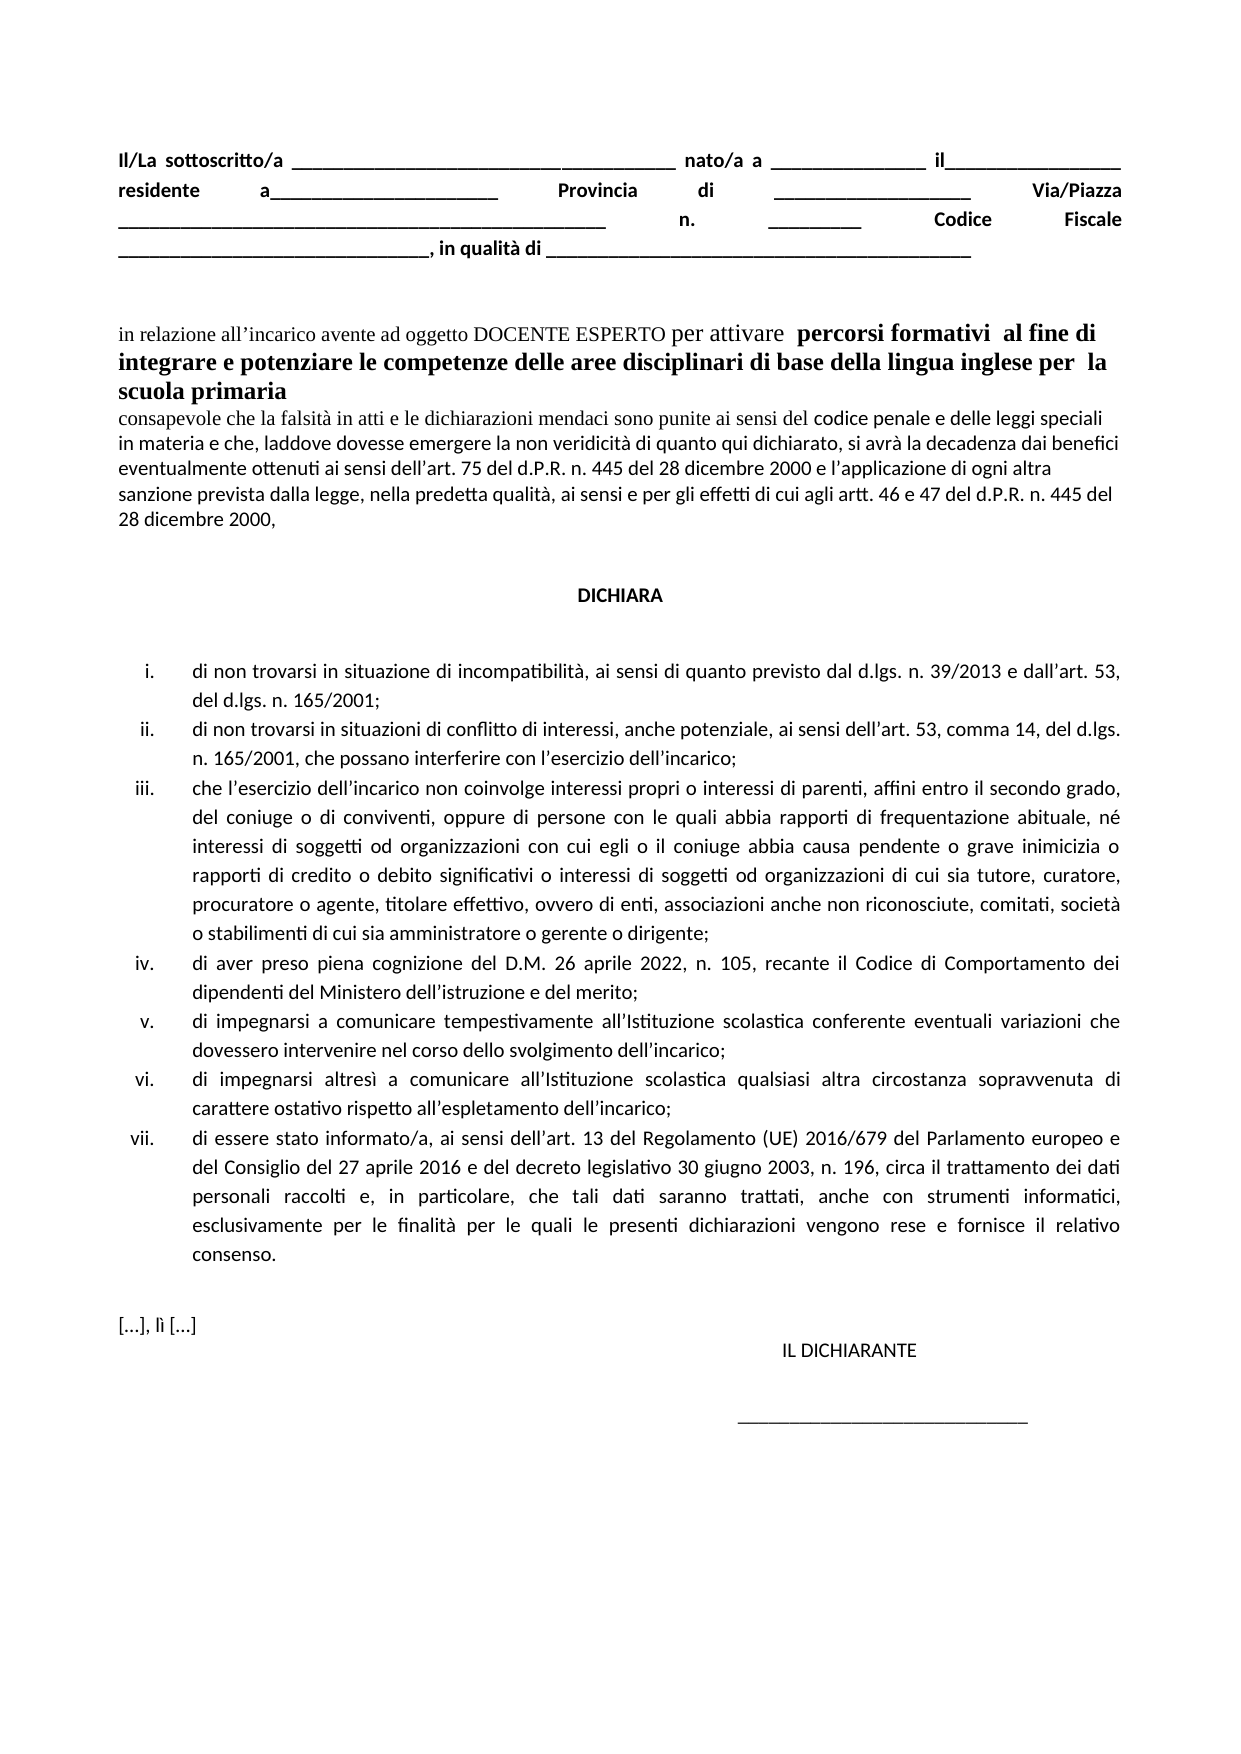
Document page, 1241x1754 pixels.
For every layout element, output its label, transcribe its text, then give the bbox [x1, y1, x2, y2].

text in relazione all’incarico avente ad oggetto DOCENTE ESPERTO per attivare percorsi formativi al fine di integrare e potenziare le competenze delle aree disciplinari di base della lingua inglese per la scuola primaria [118, 318, 1122, 405]
list di non trovarsi in situazione di incompatibilità, ai sensi di quanto previsto dal d.lgs. n. 39/2013 e dall’art. 53, del d.lgs. n. 165/2001; [154, 658, 1122, 713]
text DICHIARA [118, 582, 1122, 608]
list di impegnarsi a comunicare tempestivamente all’Istituzione scolastica conferente eventuali variazioni che dovessero intervenire nel corso dello svolgimento dell’incarico; [154, 1008, 1122, 1063]
list di non trovarsi in situazioni di conflitto di interessi, anche potenziale, ai sensi dell’art. 53, comma 14, del d.lgs. n. 165/2001, che possano interferire con l’esercizio dell’incarico; [154, 716, 1122, 771]
list di essere stato informato/a, ai sensi dell’art. 13 del Regolamento (UE) 2016/679 del Parlamento europeo e del Consiglio del 27 aprile 2016 e del decreto legislativo 30 giugno 2003, n. 196, circa il trattamento dei dati personali raccolti e, in particolare, che tali dati saranno trattati, anche con strumenti informatici, esclusivamente per le finalità per le quali le presenti dichiarazioni vengono rese e fornisce il relativo consenso. [154, 1125, 1122, 1267]
list di aver preso piena cognizione del D.M. 26 aprile 2022, n. 105, recante il Codice di Comportamento dei dipendenti del Ministero dell’istruzione e del merito; [154, 950, 1122, 1004]
text […], lì […] IL DICHIARANTE [118, 1312, 1122, 1388]
list di impegnarsi altresì a comunicare all’Istituzione scolastica qualsiasi altra circostanza sopravvenuta di carattere ostativo rispetto all’espletamento dell’incarico; [154, 1066, 1122, 1121]
list che l’esercizio dell’incarico non coinvolge interessi propri o interessi di parenti, affini entro il secondo grado, del coniuge o di conviventi, oppure di persone con le quali abbia rapporti di frequentazione abituale, né interessi di soggetti od organizzazioni con cui egli o il coniuge abbia causa pendente o grave inimicizia o rapporti di credito o debito significativi o interessi di soggetti od organizzazioni di cui sia tutore, curatore, procuratore o agente, titolare effettivo, ovvero di enti, associazioni anche non riconosciute, comitati, società o stabilimenti di cui sia amministratore o gerente o dirigente; [154, 775, 1122, 946]
text ____________________________ [634, 1401, 1122, 1426]
text consapevole che la falsità in atti e le dichiarazioni mendaci sono punite ai sensi del codice penale e delle leggi speciali in materia e che, laddove dovesse emergere la non veridicità di quanto qui dichiarato, si avrà la decadenza dai benefici eventualmente ottenuti ai sensi dell’art. 75 del d.P.R. n. 445 del 28 dicembre 2000 e l’applicazione di ogni altra sanzione prevista dalla legge, nella predetta qualità, ai sensi e per gli effetti di cui agli artt. 46 e 47 del d.P.R. n. 445 del 28 dicembre 2000, [118, 405, 1122, 532]
text Il/La sottoscritto/a _____________________________________ nato/a a _______________ il_________________ residente a______________________ Provincia di ___________________ Via/Piazza _______________________________________________ n. _________ Codice Fiscale ______________________________, in qualità di _________________________________________ [118, 148, 1122, 261]
